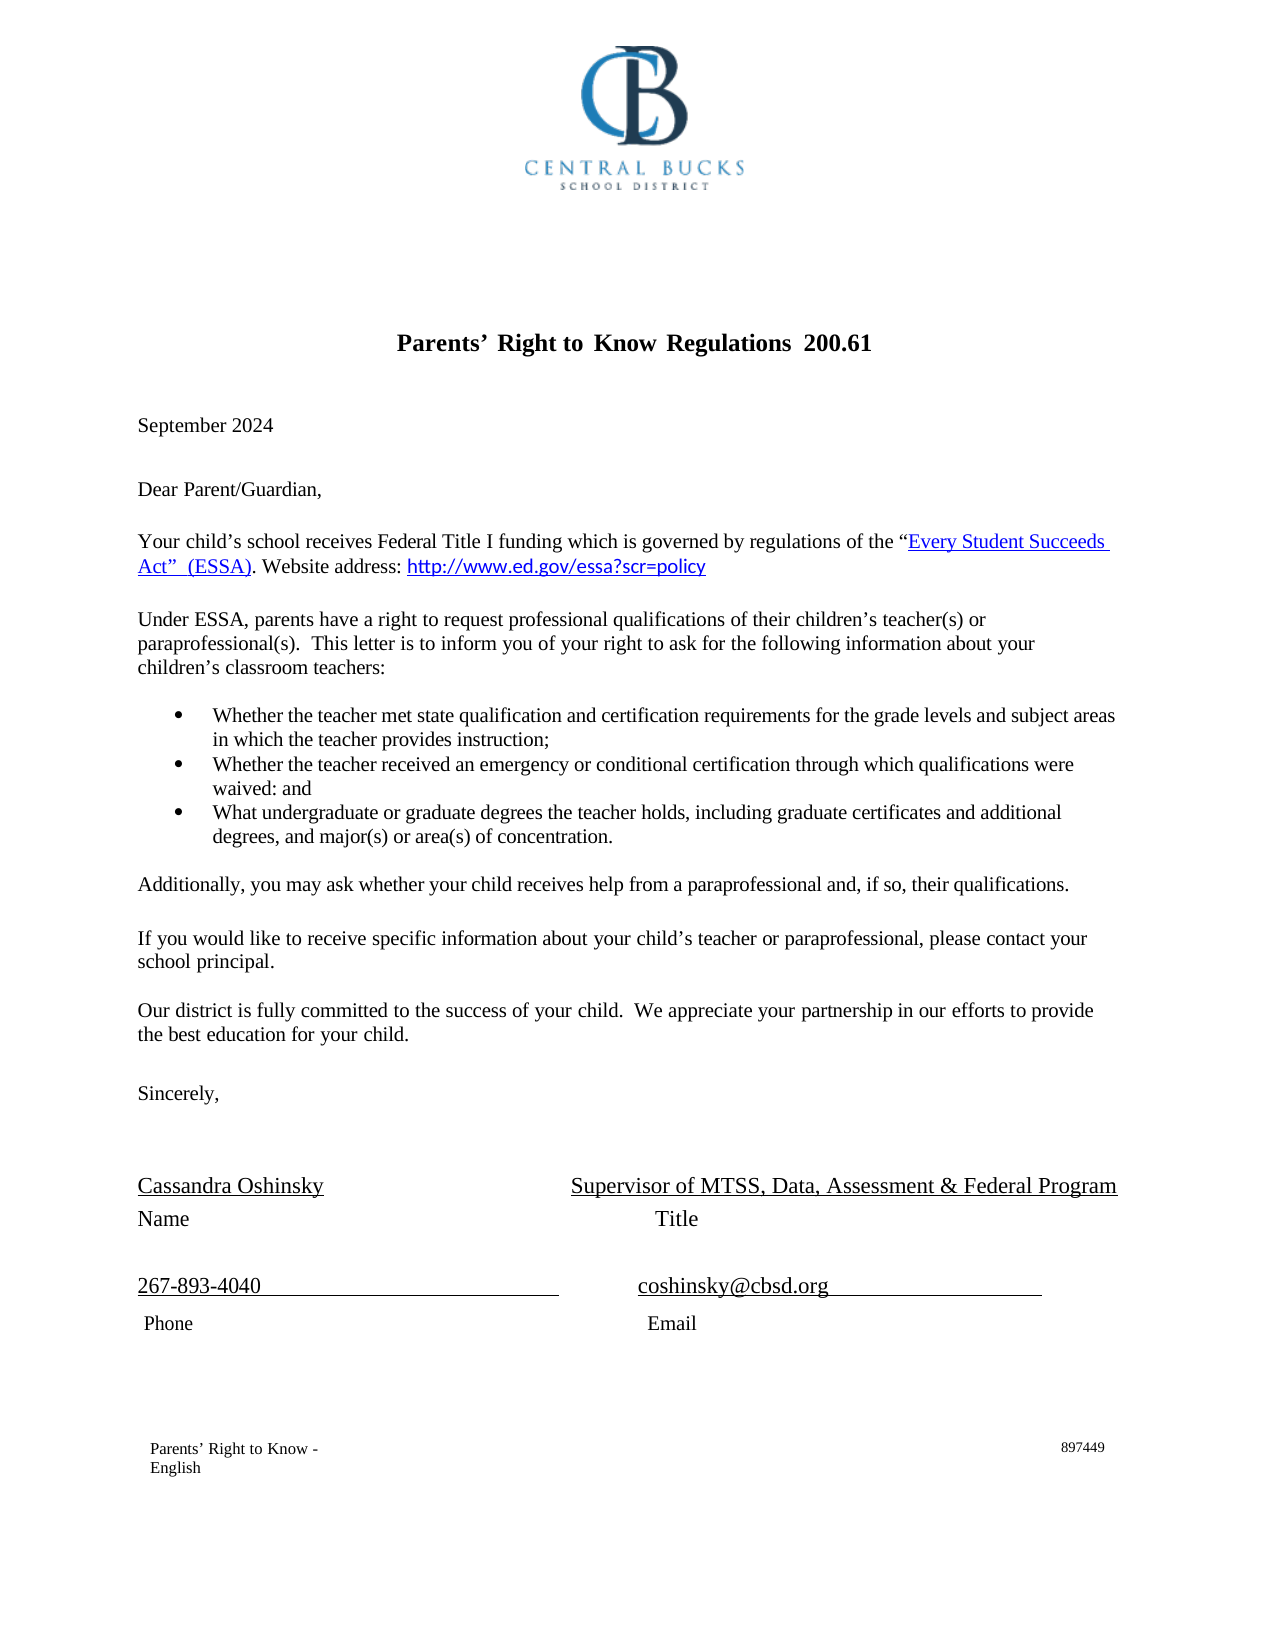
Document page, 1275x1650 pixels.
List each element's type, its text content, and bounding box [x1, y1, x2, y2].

list What undergraduate or graduate degrees the teacher holds, including graduate certificates and additional degrees, and major(s) or area(s) of concentration. [175, 800, 1131, 848]
text Under ESSA, parents have a right to request professional qualifications of their children’s teacher(s) or paraprofessional(s). This letter is to inform you of your right to ask for the following information about your children’s classroom teachers: [137, 606, 1122, 679]
text Parents’ Right to Know - English897449 [150, 1439, 372, 1477]
text Phone Email [143, 1311, 1131, 1335]
subtitle Name Title [137, 1205, 1131, 1232]
list Whether the teacher met state qualification and certification requirements for the grade levels and subject areas in which the teacher provides instruction; [175, 703, 1131, 751]
text Sincerely, [137, 1081, 1131, 1105]
picture [525, 46, 744, 190]
text Dear Parent/Guardian, [137, 477, 1131, 501]
text Additionally, you may ask whether your child receives help from a paraprofessional and, if so, their qualifications. [137, 872, 1131, 896]
text Our district is fully committed to the success of your child. We appreciate your partnership in our efforts to provide the best education for your child. [137, 998, 1122, 1046]
text Parents’ Right to Know Regulations 200.61 [137, 328, 1131, 357]
text September 2024 [137, 413, 1131, 437]
list Whether the teacher received an emergency or conditional certification through which qualifications were waived: and [175, 751, 1131, 799]
text If you would like to receive specific information about your child’s teacher or paraprofessional, please contact your school principal. [137, 925, 1122, 973]
subtitle Cassandra Oshinsky Supervisor of MTSS, Data, Assessment & Federal Program [137, 1172, 1131, 1198]
subtitle 267-893-4040 coshinsky@cbsd.org [137, 1272, 1131, 1298]
text Your child’s school receives Federal Title I funding which is governed by regulations of the “Every Student Succeeds Act” (ESSA). Website address: http://www.ed.gov/essa?scr=policy [137, 529, 1122, 579]
